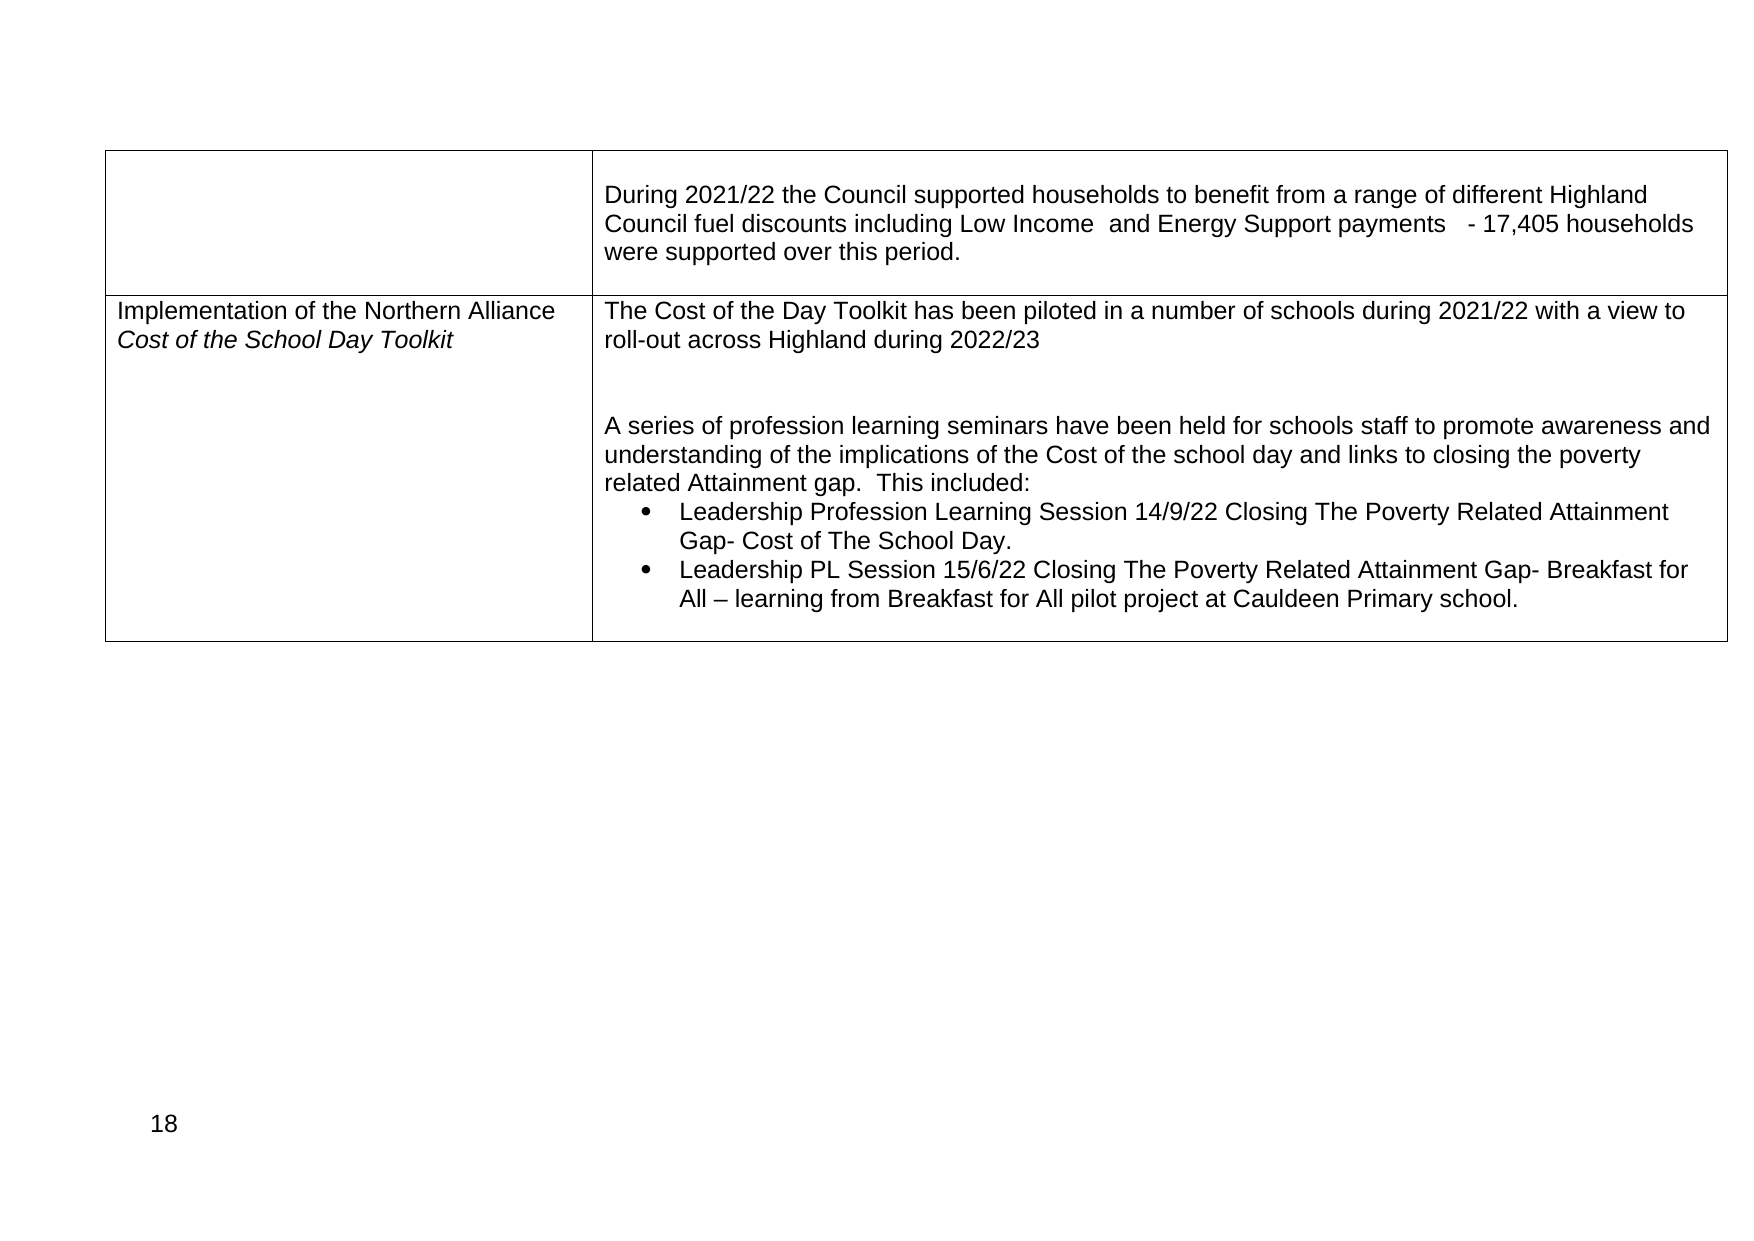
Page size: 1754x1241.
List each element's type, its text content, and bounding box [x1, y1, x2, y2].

table_cell Implementation of the Northern Alliance Cost of the School Day Toolkit [106, 296, 592, 641]
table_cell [593, 151, 1727, 295]
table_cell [106, 151, 592, 295]
table_cell The Cost of the Day Toolkit has been piloted in a number of schools during 2021/22 with a view to roll-out across Highland during 2022/23 A series of profession learning seminars have been held for schools staff to promote awareness and understanding of the implications of the Cost of the school day and links to closing the poverty related Attainment gap. This included: Leadership Profession Learning Session 14/9/22 Closing The Poverty Related Attainment Gap- Cost of The School Day. Leadership PL Session 15/6/22 Closing The Poverty Related Attainment Gap- Breakfast for All – learning from Breakfast for All pilot project at Cauldeen Primary school. [593, 296, 1727, 641]
